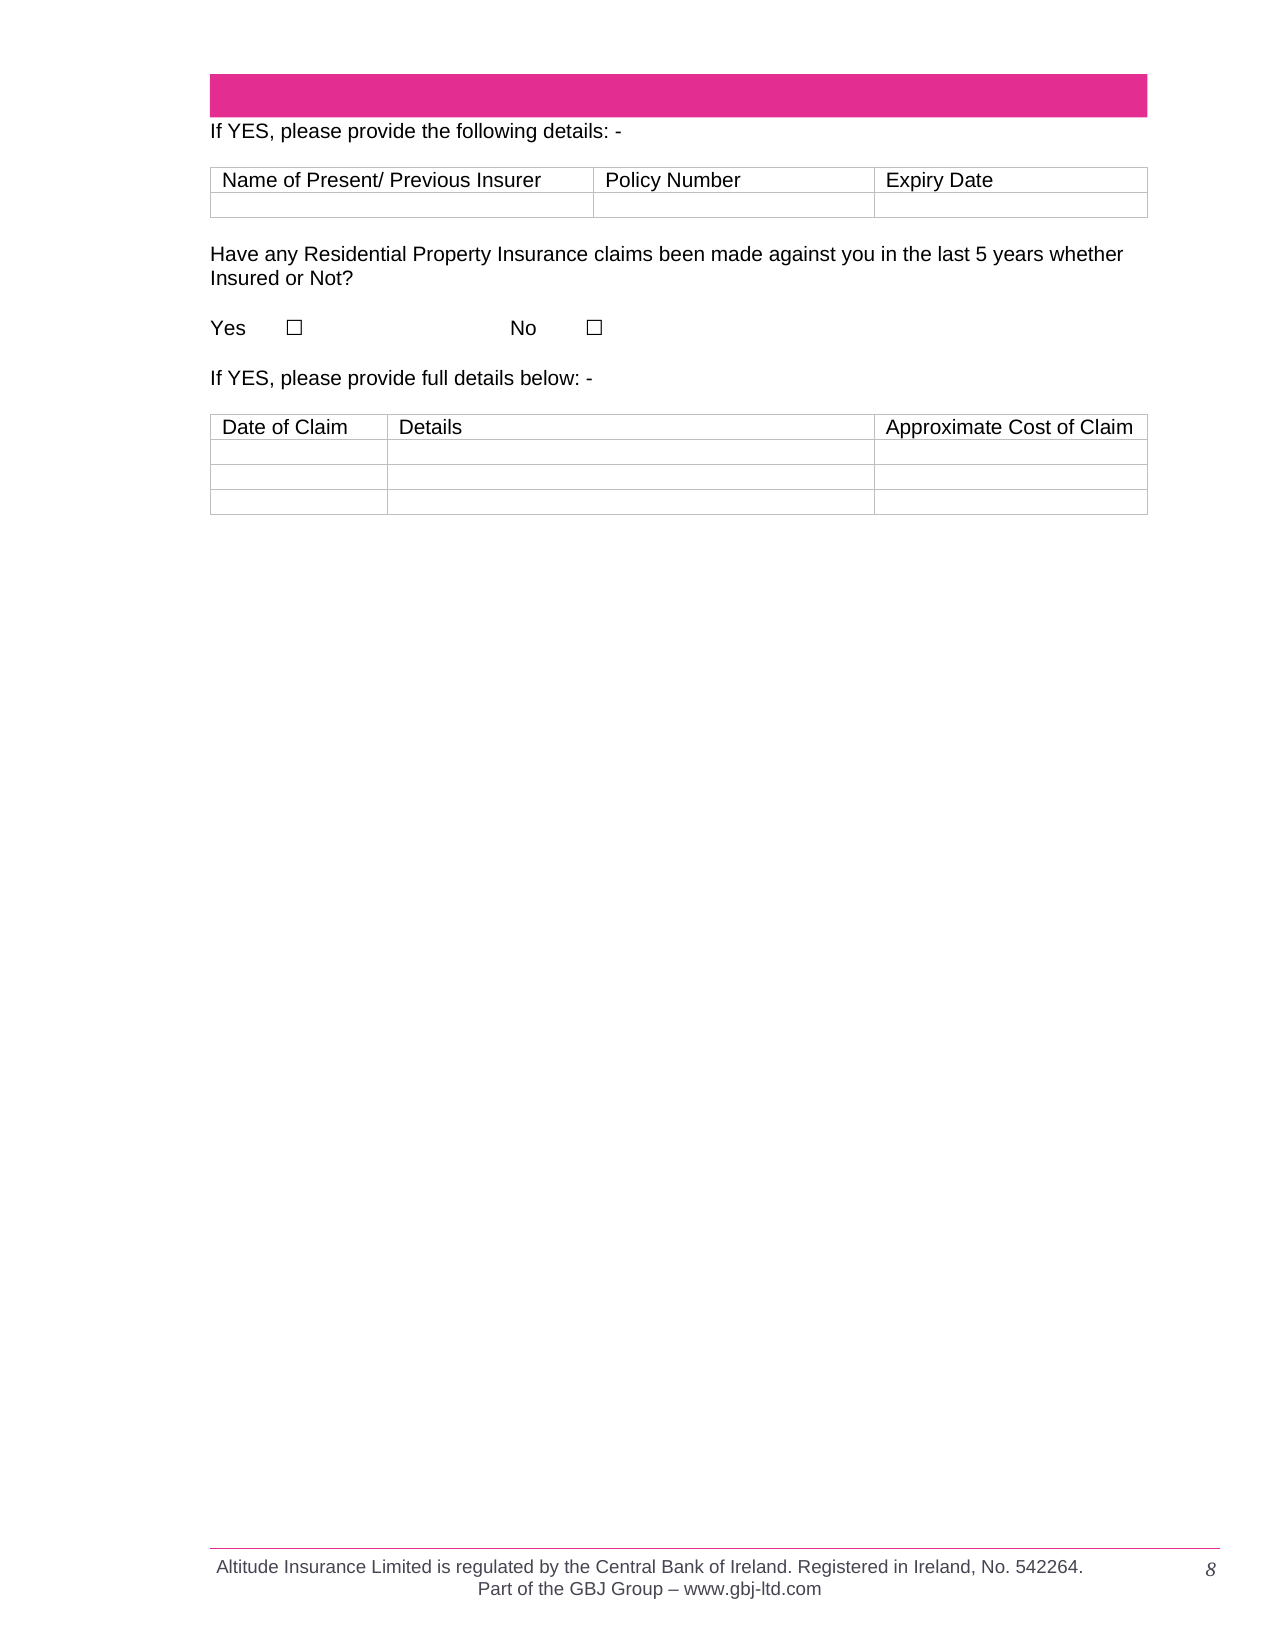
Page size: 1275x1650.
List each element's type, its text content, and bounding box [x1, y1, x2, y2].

text If YES, please provide the following details: - [210, 118, 1147, 143]
table_cell [388, 465, 874, 489]
table_header Details [388, 415, 874, 439]
table_header Name of Present/ Previous Insurer [211, 168, 593, 192]
table_cell [594, 193, 874, 217]
table_cell [211, 440, 387, 464]
table_cell [875, 490, 1147, 514]
table_cell [211, 193, 593, 217]
text Have any Residential Property Insurance claims been made against you in the last 5 years whether Insured or Not? [210, 242, 1147, 289]
table_cell [211, 490, 387, 514]
table_header Approximate Cost of Claim [875, 415, 1147, 439]
text Yes No [210, 313, 1147, 342]
table_cell [875, 193, 1147, 217]
table_cell [875, 465, 1147, 489]
table_cell [875, 440, 1147, 464]
text If YES, please provide full details below: - [210, 366, 1147, 390]
table_cell [211, 465, 387, 489]
table_header Date of Claim [211, 415, 387, 439]
table_cell [388, 440, 874, 464]
table_header Policy Number [594, 168, 874, 192]
table_cell [388, 490, 874, 514]
table_header Expiry Date [875, 168, 1147, 192]
